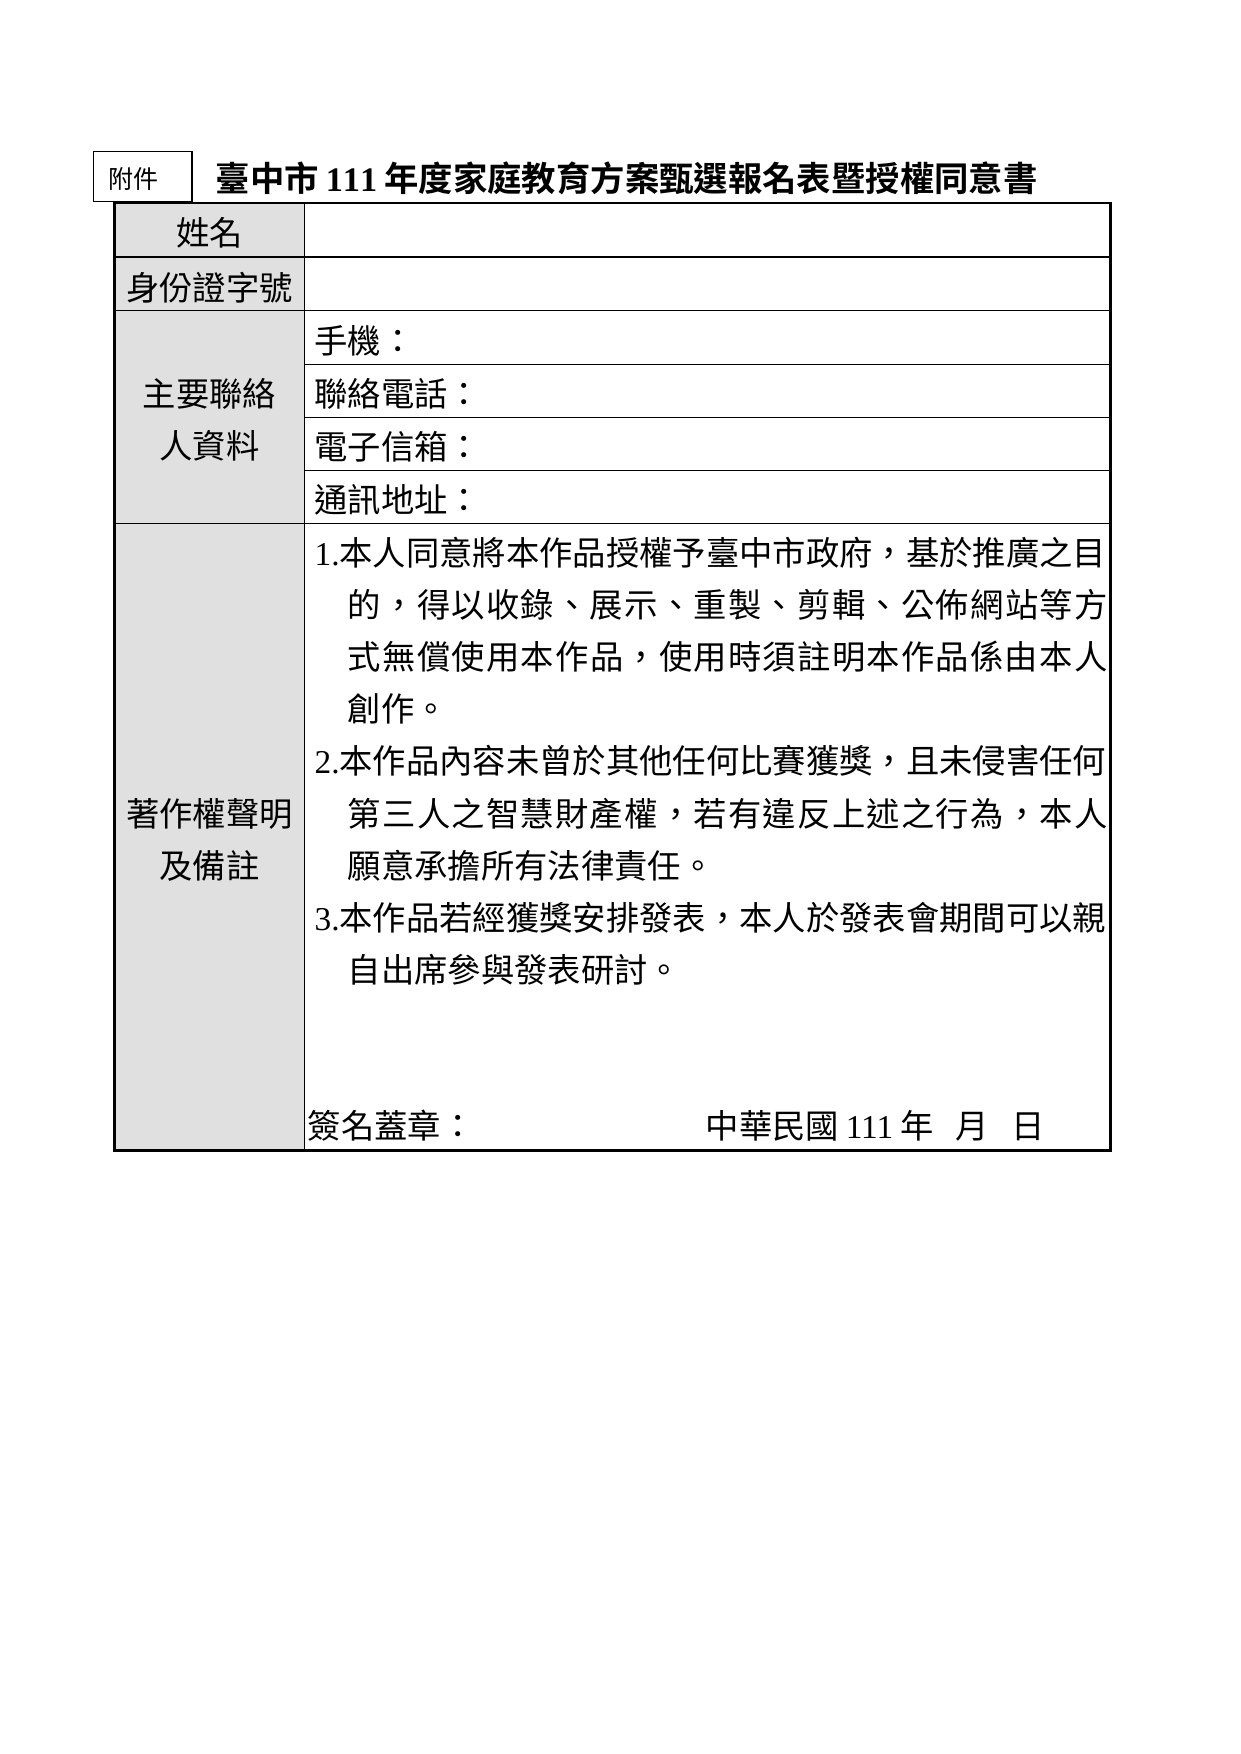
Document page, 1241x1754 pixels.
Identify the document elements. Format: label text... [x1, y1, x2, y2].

table_cell 電子信箱： [305, 418, 1109, 470]
table_cell [305, 258, 1109, 310]
table_cell 1.本人同意將本作品授權予臺中市政府，基於推廣之目的，得以收錄、展示、重製、剪輯、公佈網站等方式無償使用本作品，使用時須註明本作品係由本人創作。 2.本作品內容未曾於其他任何比賽獲獎，且未侵害任何第三人之智慧財產權，若有違反上述之行為，本人願意承擔所有法律責任。 3.本作品若經獲獎安排發表，本人於發表會期間可以親自出席參與發表研討。 簽名蓋章： 中華民國111年 月 日 [305, 524, 1109, 1149]
table_cell 聯絡電話： [305, 365, 1109, 417]
table_header [305, 204, 1109, 256]
table_cell 通訊地址： [305, 471, 1109, 523]
table_header 姓名 [116, 204, 304, 256]
table_cell 著作權聲明及備註 [116, 524, 304, 1149]
text 臺中市111年度家庭教育方案甄選報名表暨授權同意書 [112, 150, 1128, 202]
table_cell 主要聯絡 人資料 [116, 311, 304, 523]
table_cell 身份證字號 [116, 258, 304, 310]
table_cell 手機： [305, 311, 1109, 363]
